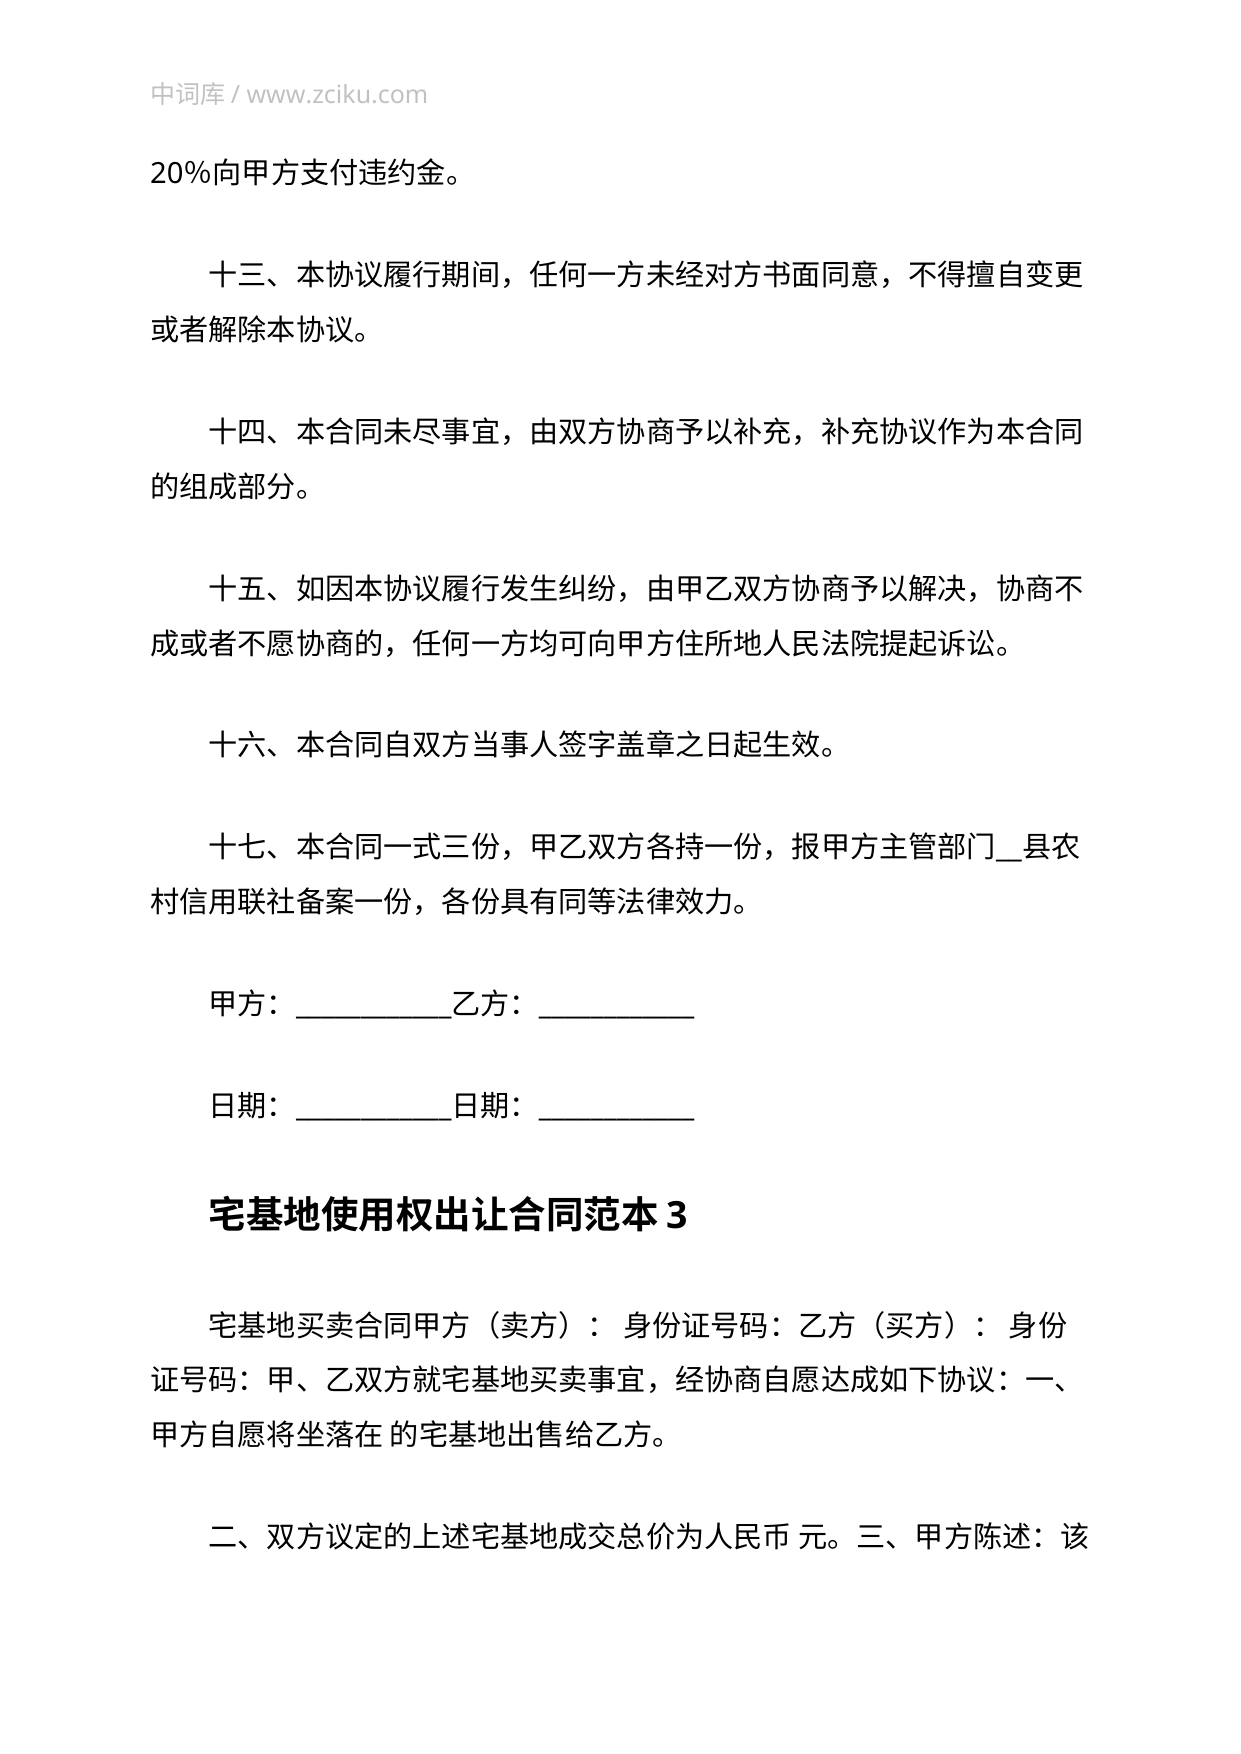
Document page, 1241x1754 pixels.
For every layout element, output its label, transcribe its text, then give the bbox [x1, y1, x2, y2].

text 十四、本合同未尽事宜，由双方协商予以补充，补充协议作为本合同的组成部分。 [150, 409, 1090, 506]
text 日期：____________日期：____________ [150, 1082, 1090, 1125]
text 十五、如因本协议履行发生纠纷，由甲乙双方协商予以解决，协商不成或者不愿协商的，任何一方均可向甲方住所地人民法院提起诉讼。 [150, 565, 1090, 662]
text 十六、本合同自双方当事人签字盖章之日起生效。 [150, 722, 1090, 764]
text 十三、本协议履行期间，任何一方未经对方书面同意，不得擅自变更或者解除本协议。 [150, 252, 1090, 349]
text 宅基地买卖合同甲方（卖方）： 身份证号码：乙方（买方）： 身份证号码：甲、乙双方就宅基地买卖事宜，经协商自愿达成如下协议：一、甲方自愿将坐落在 的宅基地出售给乙方。 [150, 1302, 1090, 1454]
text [150, 150, 1090, 192]
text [150, 1514, 1090, 1556]
text 宅基地使用权出让合同范本3 [150, 1184, 1090, 1239]
text 甲方：____________乙方：____________ [150, 981, 1090, 1023]
text 十七、本合同一式三份，甲乙双方各持一份，报甲方主管部门__县农村信用联社备案一份，各份具有同等法律效力。 [150, 824, 1090, 921]
